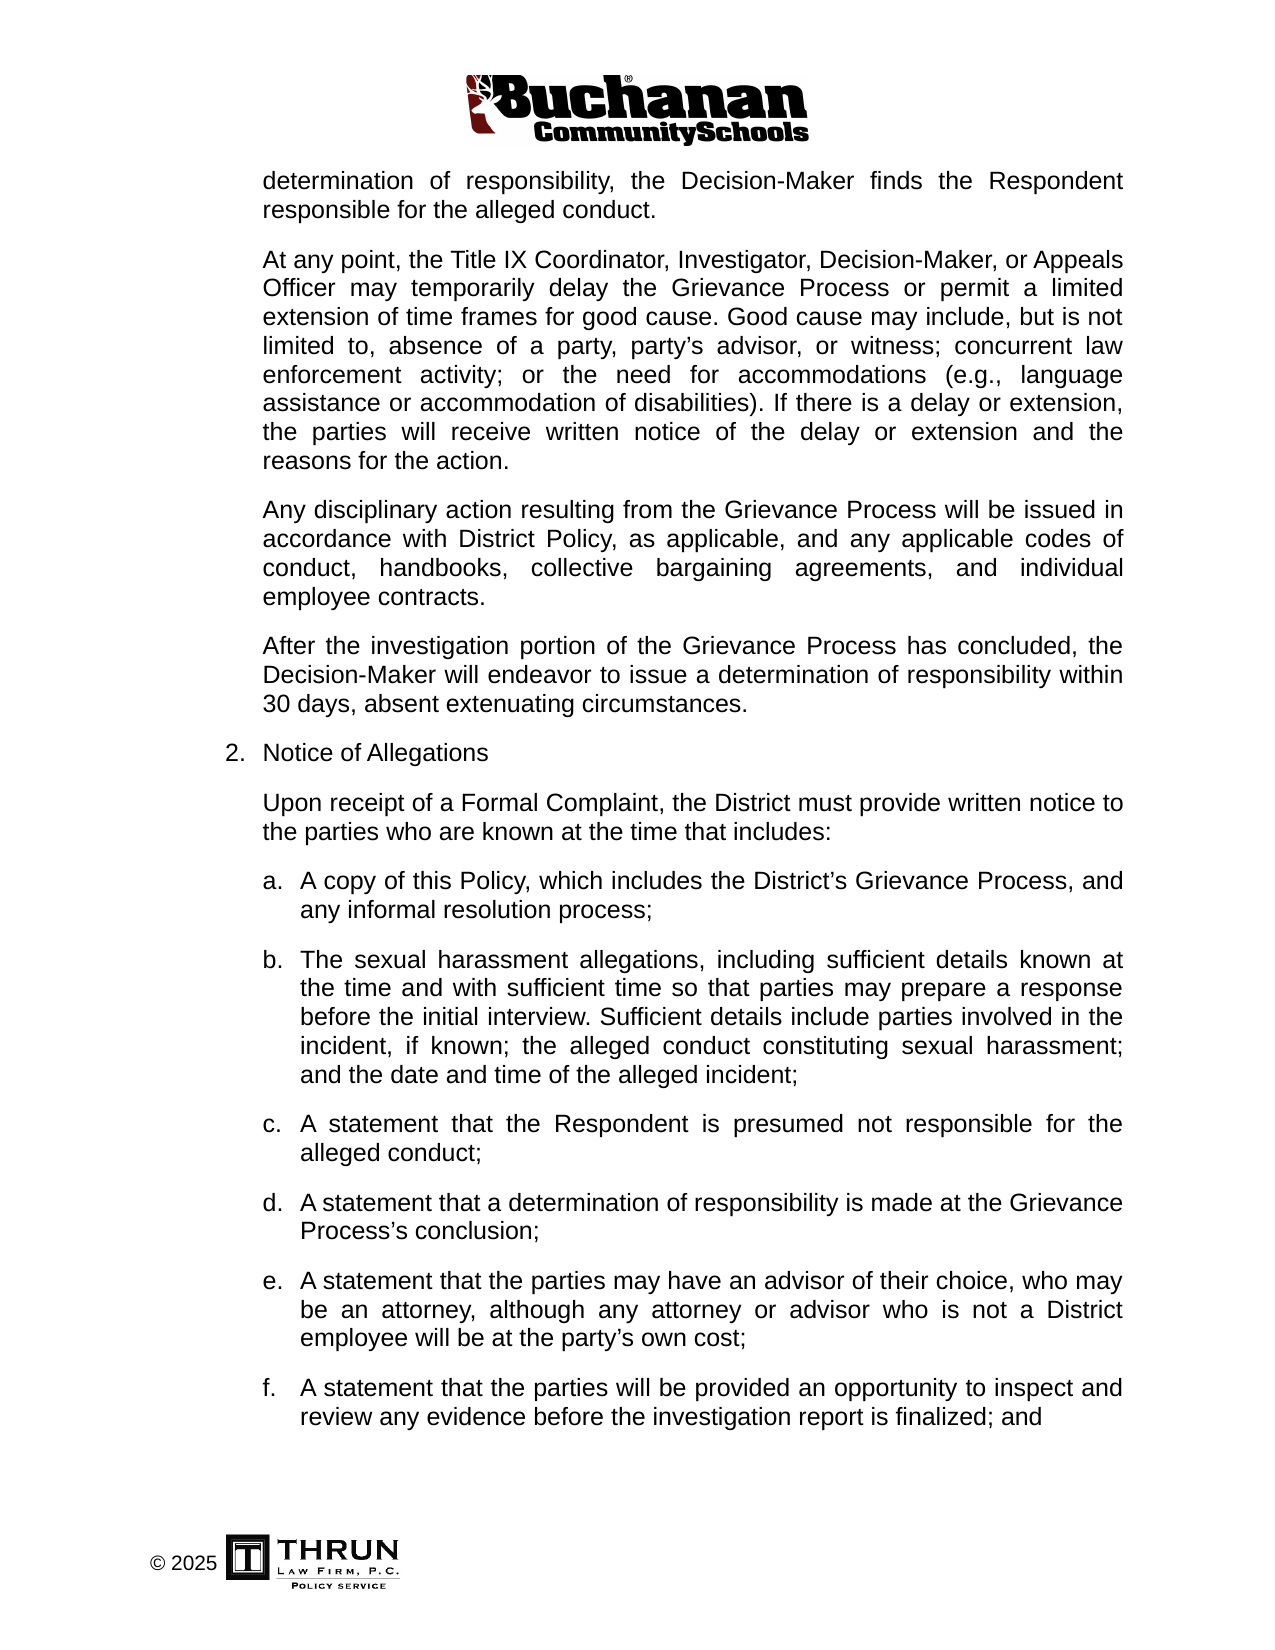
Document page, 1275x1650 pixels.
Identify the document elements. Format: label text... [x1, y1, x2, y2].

text Upon receipt of a Formal Complaint, the District must provide written notice to the parties who are known at the time that includes: [262, 788, 1125, 846]
text Notice of Allegations [225, 738, 1125, 767]
text A statement that a determination of responsibility is made at the Grievance Process’s conclusion; [262, 1188, 1125, 1245]
text Any disciplinary action resulting from the Grievance Process will be issued in accordance with District Policy, as applicable, and any applicable codes of conduct, handbooks, collective bargaining agreements, and individual employee contracts. [262, 496, 1125, 611]
picture [223, 1532, 402, 1592]
text A copy of this Policy, which includes the District’s Grievance Process, and any informal resolution process; [262, 866, 1125, 924]
text A statement that the Respondent is presumed not responsible for the alleged conduct; [262, 1109, 1125, 1167]
picture [466, 75, 809, 146]
text A statement that the parties may have an advisor of their choice, who may be an attorney, although any attorney or advisor who is not a District employee will be at the party’s own cost; [262, 1266, 1125, 1352]
text At any point, the Title IX Coordinator, Investigator, Decision-Maker, or Appeals Officer may temporarily delay the Grievance Process or permit a limited extension of time frames for good cause. Good cause may include, but is not limited to, absence of a party, party’s advisor, or witness; concurrent law enforcement activity; or the need for accommodations (e.g., language assistance or accommodation of disabilities). If there is a delay or extension, the parties will receive written notice of the delay or extension and the reasons for the action. [262, 245, 1125, 475]
text The sexual harassment allegations, including sufficient details known at the time and with sufficient time so that parties may prepare a response before the initial interview. Sufficient details include parties involved in the incident, if known; the alleged conduct constituting sexual harassment; and the date and time of the alleged incident; [262, 945, 1125, 1088]
text After the investigation portion of the Grievance Process has concluded, the Decision-Maker will endeavor to issue a determination of responsibility within 30 days, absent extenuating circumstances. [262, 631, 1125, 718]
text A statement that the parties will be provided an opportunity to inspect and review any evidence before the investigation report is finalized; and [262, 1373, 1125, 1431]
